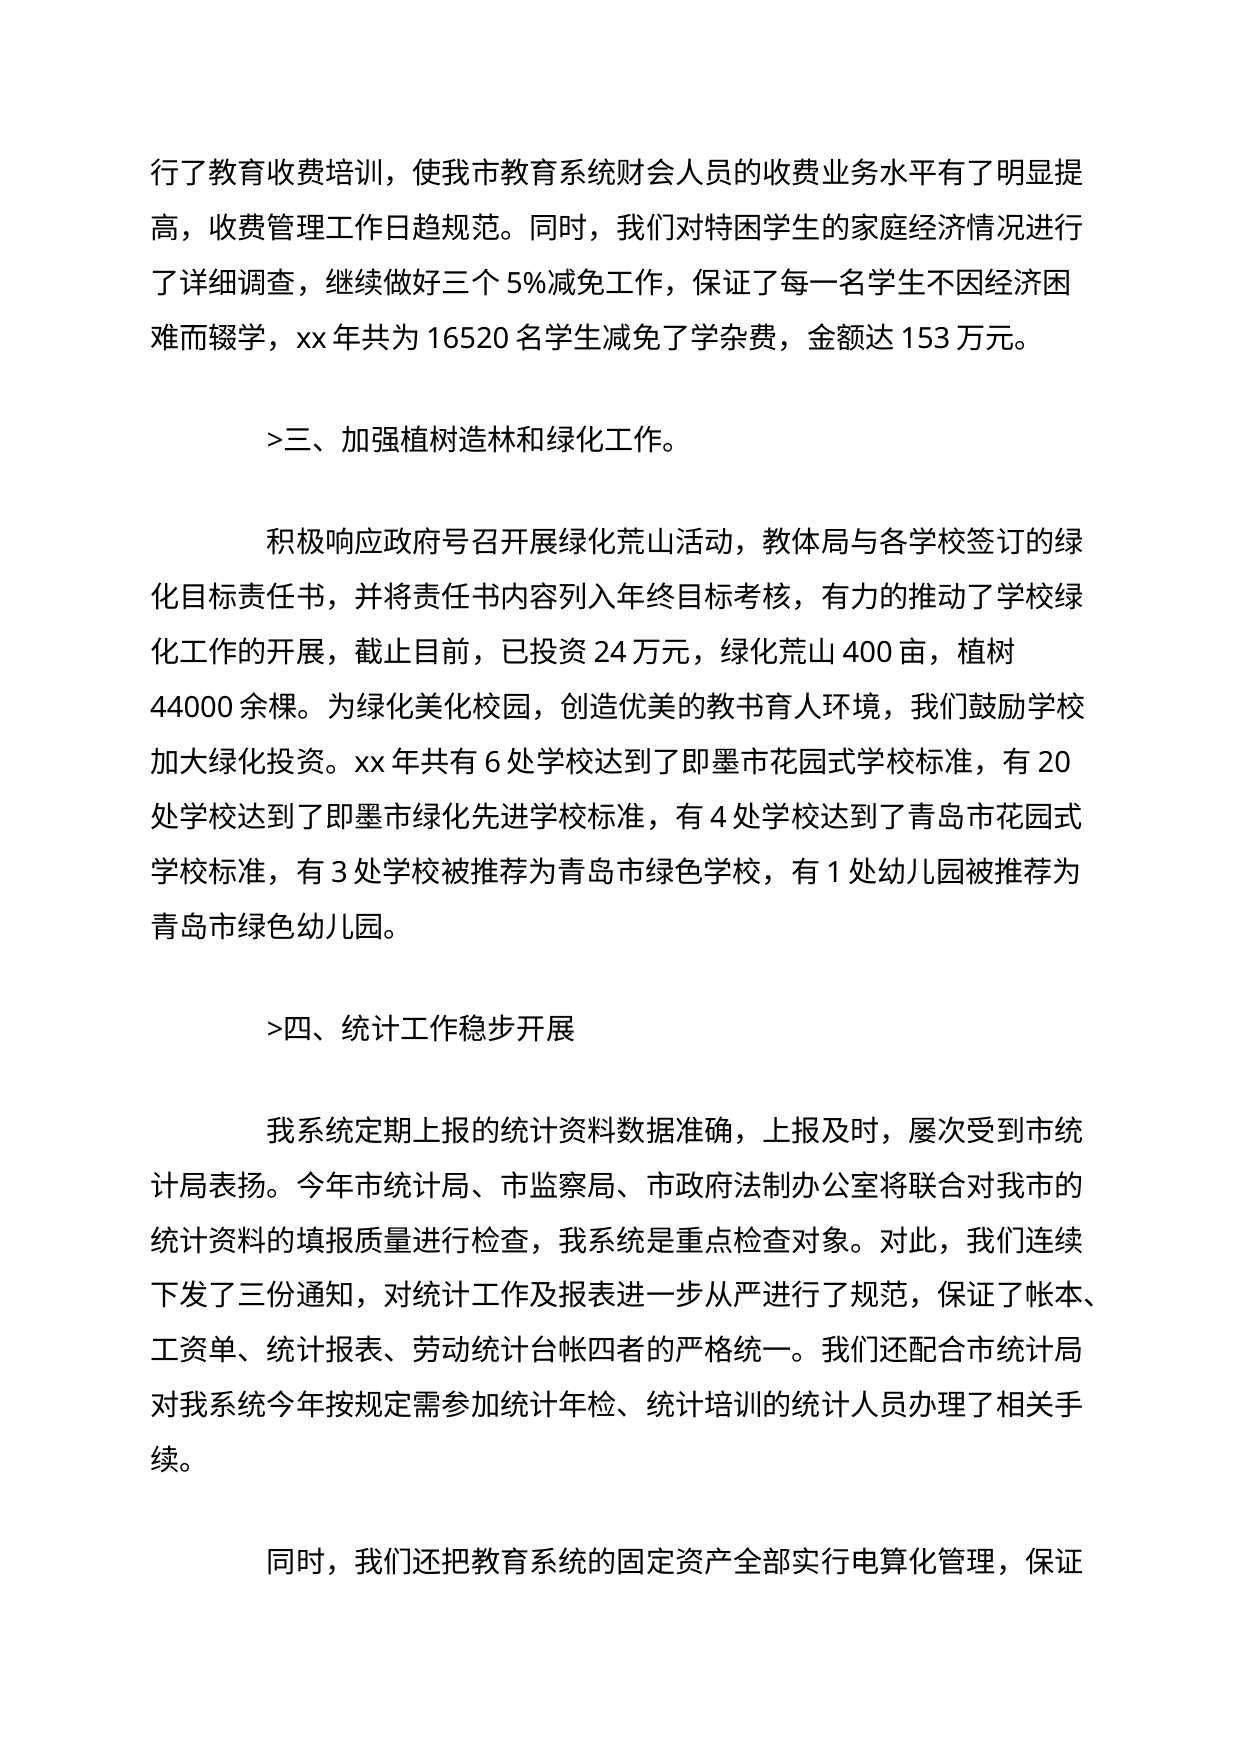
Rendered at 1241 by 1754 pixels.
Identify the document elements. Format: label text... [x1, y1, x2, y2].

text >四、统计工作稳步开展 [150, 1005, 1090, 1048]
text 我系统定期上报的统计资料数据准确，上报及时，屡次受到市统计局表扬。今年市统计局、市监察局、市政府法制办公室将联合对我市的统计资料的填报质量进行检查，我系统是重点检查对象。对此，我们连续下发了三份通知，对统计工作及报表进一步从严进行了规范，保证了帐本、工资单、统计报表、劳动统计台帐四者的严格统一。我们还配合市统计局对我系统今年按规定需参加统计年检、统计培训的统计人员办理了相关手续。 [150, 1107, 1090, 1479]
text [150, 150, 1090, 357]
text >三、加强植树造林和绿化工作。 [150, 417, 1090, 459]
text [150, 1538, 1090, 1581]
text 积极响应政府号召开展绿化荒山活动，教体局与各学校签订的绿化目标责任书，并将责任书内容列入年终目标考核，有力的推动了学校绿化工作的开展，截止目前，已投资24万元，绿化荒山400亩，植树44000余棵。为绿化美化校园，创造优美的教书育人环境，我们鼓励学校加大绿化投资。xx年共有6处学校达到了即墨市花园式学校标准，有20处学校达到了即墨市绿化先进学校标准，有4处学校达到了青岛市花园式学校标准，有3处学校被推荐为青岛市绿色学校，有1处幼儿园被推荐为青岛市绿色幼儿园。 [150, 519, 1090, 946]
